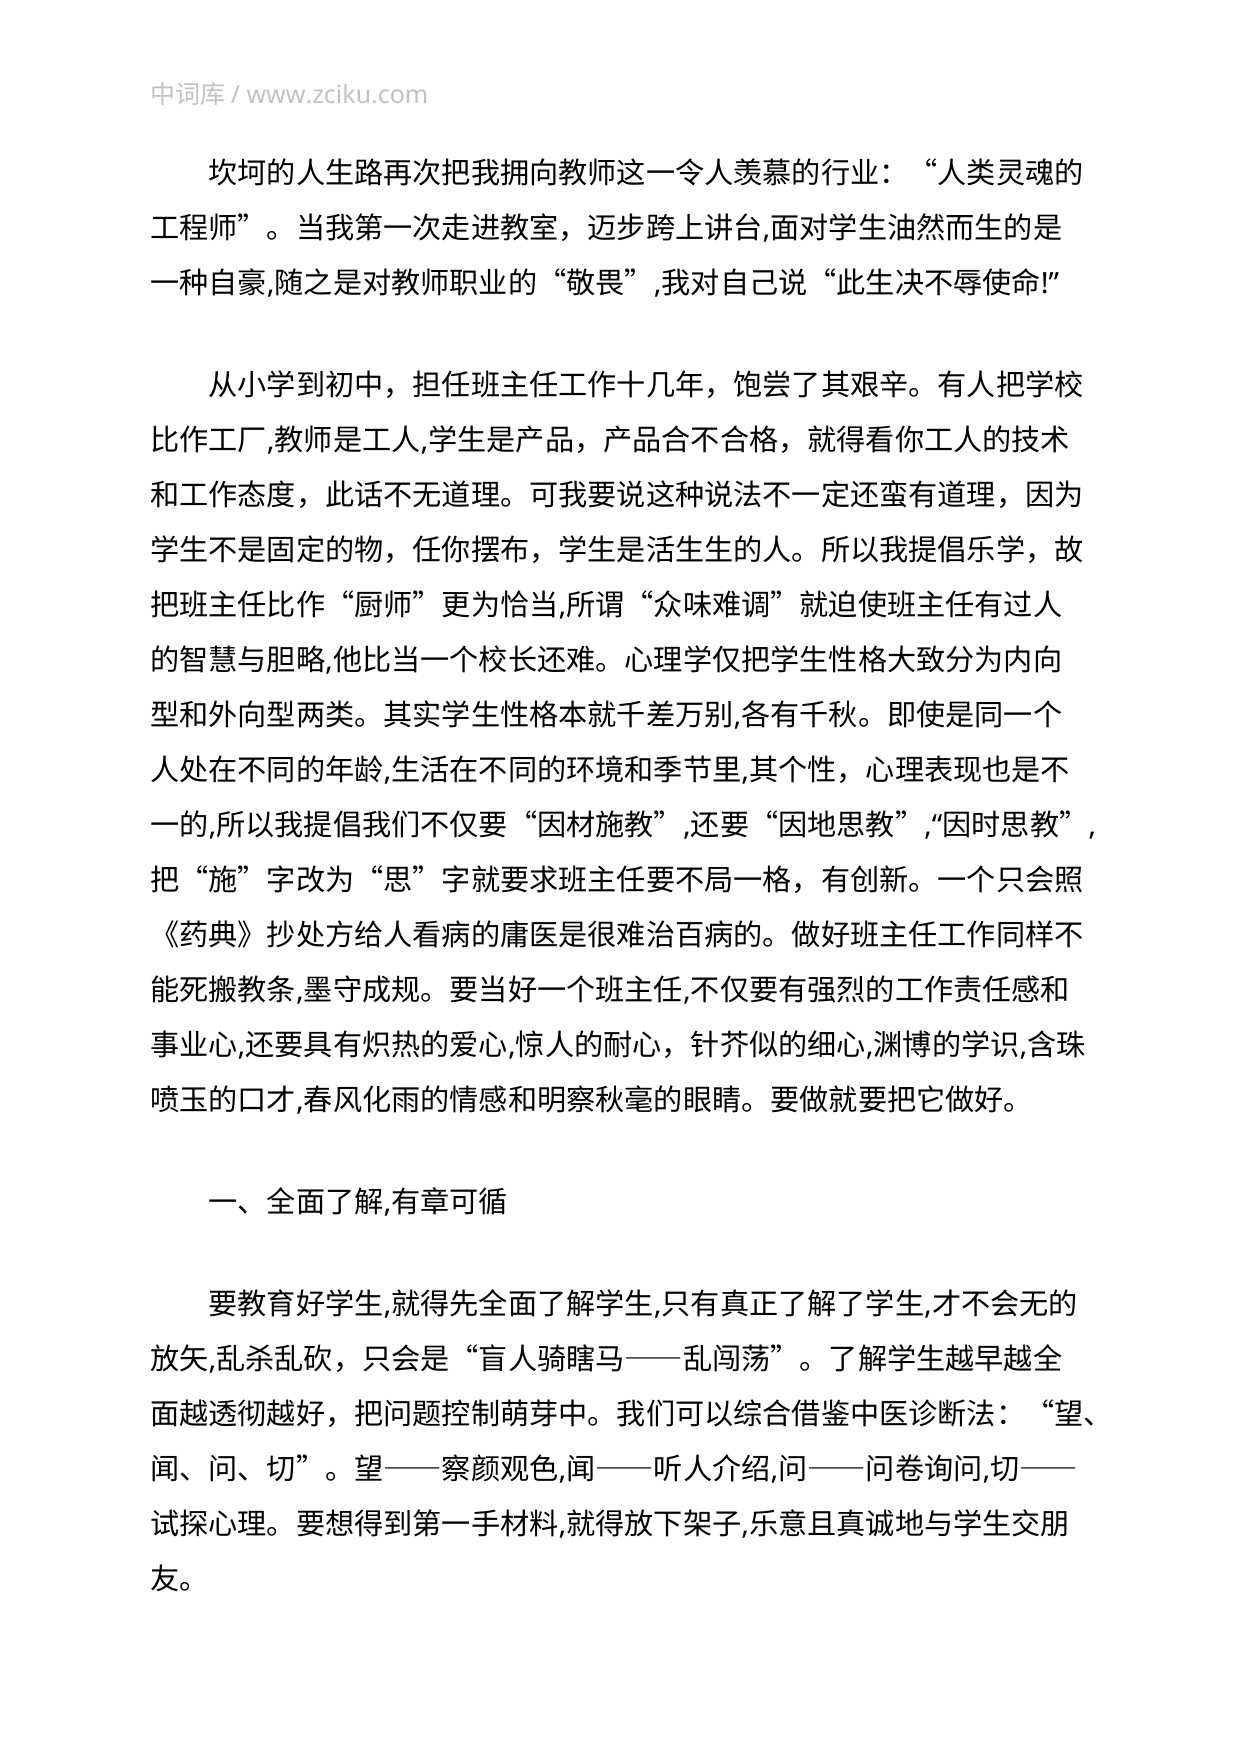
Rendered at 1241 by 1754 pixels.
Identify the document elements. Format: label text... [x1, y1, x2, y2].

text 从小学到初中，担任班主任工作十几年，饱尝了其艰辛。有人把学校比作工厂,教师是工人,学生是产品，产品合不合格，就得看你工人的技术和工作态度，此话不无道理。可我要说这种说法不一定还蛮有道理，因为学生不是固定的物，任你摆布，学生是活生生的人。所以我提倡乐学，故把班主任比作“厨师”更为恰当,所谓“众味难调”就迫使班主任有过人的智慧与胆略,他比当一个校长还难。心理学仅把学生性格大致分为内向型和外向型两类。其实学生性格本就千差万别,各有千秋。即使是同一个人处在不同的年龄,生活在不同的环境和季节里,其个性，心理表现也是不一的,所以我提倡我们不仅要“因材施教”,还要“因地思教”,“因时思教”,把“施”字改为“思”字就要求班主任要不局一格，有创新。一个只会照《药典》抄处方给人看病的庸医是很难治百病的。做好班主任工作同样不能死搬教条,墨守成规。要当好一个班主任,不仅要有强烈的工作责任感和事业心,还要具有炽热的爱心,惊人的耐心，针芥似的细心,渊博的学识,含珠喷玉的口才,春风化雨的情感和明察秋毫的眼睛。要做就要把它做好。 [150, 362, 1090, 1119]
text 一、全面了解,有章可循 [150, 1178, 1090, 1221]
text 坎坷的人生路再次把我拥向教师这一令人羡慕的行业：“人类灵魂的工程师”。当我第一次走进教室，迈步跨上讲台,面对学生油然而生的是一种自豪,随之是对教师职业的“敬畏”,我对自己说“此生决不辱使命!” [150, 150, 1090, 302]
text 要教育好学生,就得先全面了解学生,只有真正了解了学生,才不会无的放矢,乱杀乱砍，只会是“盲人骑瞎马——乱闯荡”。了解学生越早越全面越透彻越好，把问题控制萌芽中。我们可以综合借鉴中医诊断法：“望、闻、问、切”。望——察颜观色,闻——听人介绍,问——问卷询问,切——试探心理。要想得到第一手材料,就得放下架子,乐意且真诚地与学生交朋友。 [150, 1280, 1090, 1597]
